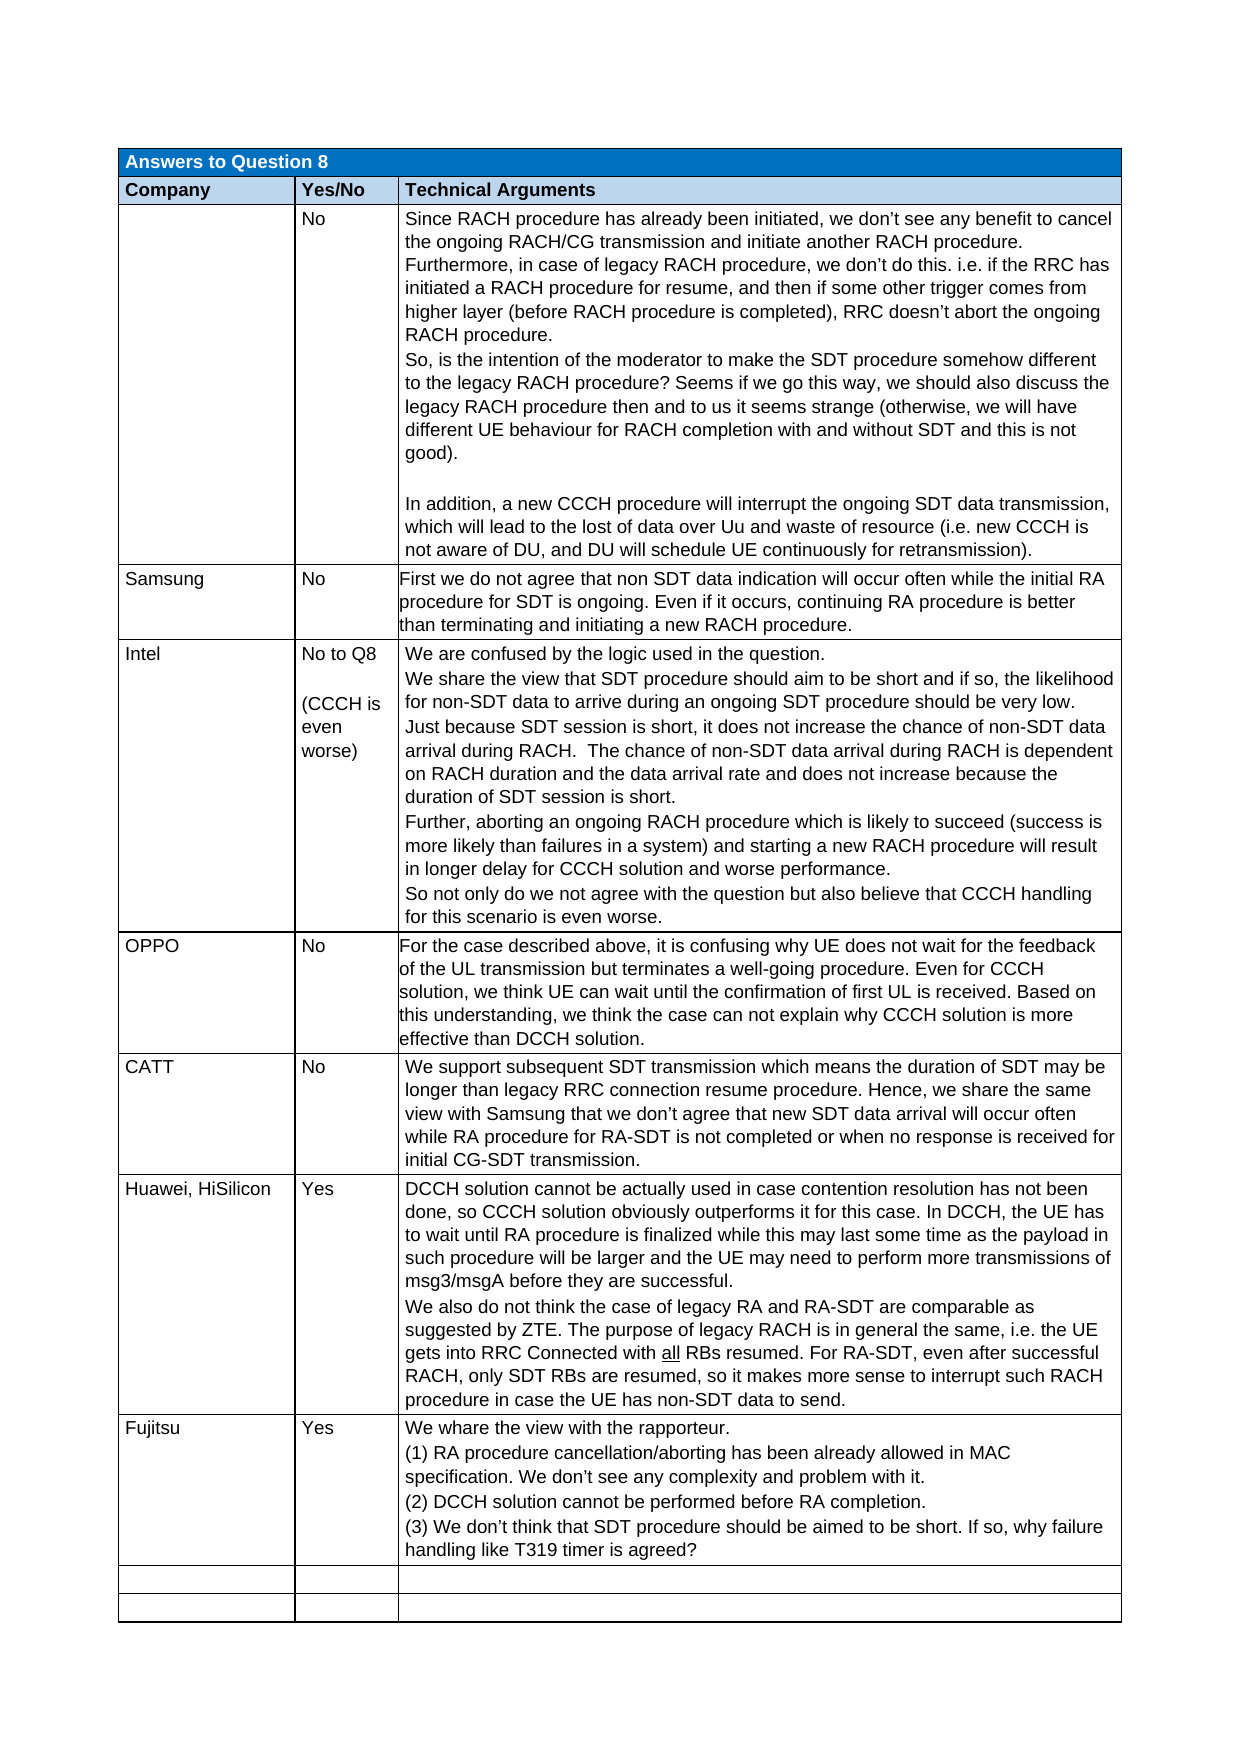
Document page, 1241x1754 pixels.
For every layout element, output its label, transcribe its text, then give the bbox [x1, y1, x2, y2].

table_cell Yes/No [296, 177, 398, 204]
table_cell For the case described above, it is confusing why UE does not wait for the feedback of the UL transmission but terminates a well-going procedure. Even for CCCH solution, we think UE can wait until the confirmation of first UL is received. Based on this understanding, we think the case can not explain why CCCH solution is more effective than DCCH solution. [399, 933, 1121, 1053]
table_cell No [296, 565, 398, 639]
table_cell No [296, 1054, 398, 1174]
table_cell [399, 1566, 1121, 1593]
table_cell No [296, 205, 398, 564]
table_cell Since RACH procedure has already been initiated, we don’t see any benefit to cancel the ongoing RACH/CG transmission and initiate another RACH procedure. Furthermore, in case of legacy RACH procedure, we don’t do this. i.e. if the RRC has initiated a RACH procedure for resume, and then if some other trigger comes from higher layer (before RACH procedure is completed), RRC doesn’t abort the ongoing RACH procedure. So, is the intention of the moderator to make the SDT procedure somehow different to the legacy RACH procedure? Seems if we go this way, we should also discuss the legacy RACH procedure then and to us it seems strange (otherwise, we will have different UE behaviour for RACH completion with and without SDT and this is not good). In addition, a new CCCH procedure will interrupt the ongoing SDT data transmission, which will lead to the lost of data over Uu and waste of resource (i.e. new CCCH is not aware of DU, and DU will schedule UE continuously for retransmission). [399, 205, 1121, 564]
table_cell [119, 1594, 294, 1621]
table_cell [119, 205, 294, 564]
table_cell We support subsequent SDT transmission which means the duration of SDT may be longer than legacy RRC connection resume procedure. Hence, we share the same view with Samsung that we don’t agree that new SDT data arrival will occur often while RA procedure for RA-SDT is not completed or when no response is received for initial CG-SDT transmission. [399, 1054, 1121, 1174]
table_cell [399, 1594, 1121, 1621]
table_cell [119, 1566, 294, 1593]
table_cell DCCH solution cannot be actually used in case contention resolution has not been done, so CCCH solution obviously outperforms it for this case. In DCCH, the UE has to wait until RA procedure is finalized while this may last some time as the payload in such procedure will be larger and the UE may need to perform more transmissions of msg3/msgA before they are successful. We also do not think the case of legacy RA and RA-SDT are comparable as suggested by ZTE. The purpose of legacy RACH is in general the same, i.e. the UE gets into RRC Connected with all RBs resumed. For RA-SDT, even after successful RACH, only SDT RBs are resumed, so it makes more sense to interrupt such RACH procedure in case the UE has non-SDT data to send. [399, 1175, 1121, 1414]
table_cell Yes [296, 1175, 398, 1414]
table_cell CATT [119, 1054, 294, 1174]
table_cell Company [119, 177, 294, 204]
table_header Answers to Question 8 [119, 149, 1121, 176]
table_cell Samsung [119, 565, 294, 639]
table_cell Fujitsu [119, 1415, 294, 1564]
table_cell Intel [119, 640, 294, 931]
table_cell Technical Arguments [399, 177, 1121, 204]
table_cell No to Q8 (CCCH is even worse) [296, 640, 398, 931]
table_cell [296, 1594, 398, 1621]
table_cell OPPO [119, 933, 294, 1053]
table_cell We are confused by the logic used in the question. We share the view that SDT procedure should aim to be short and if so, the likelihood for non-SDT data to arrive during an ongoing SDT procedure should be very low. Just because SDT session is short, it does not increase the chance of non-SDT data arrival during RACH. The chance of non-SDT data arrival during RACH is dependent on RACH duration and the data arrival rate and does not increase because the duration of SDT session is short. Further, aborting an ongoing RACH procedure which is likely to succeed (success is more likely than failures in a system) and starting a new RACH procedure will result in longer delay for CCCH solution and worse performance. So not only do we not agree with the question but also believe that CCCH handling for this scenario is even worse. [399, 640, 1121, 931]
table_cell No [296, 933, 398, 1053]
table_cell Huawei, HiSilicon [119, 1175, 294, 1414]
table_cell [296, 1566, 398, 1593]
table_cell Yes [296, 1415, 398, 1564]
table_cell We whare the view with the rapporteur. (1) RA procedure cancellation/aborting has been already allowed in MAC specification. We don’t see any complexity and problem with it. (2) DCCH solution cannot be performed before RA completion. (3) We don’t think that SDT procedure should be aimed to be short. If so, why failure handling like T319 timer is agreed? [399, 1415, 1121, 1564]
table_cell First we do not agree that non SDT data indication will occur often while the initial RA procedure for SDT is ongoing. Even if it occurs, continuing RA procedure is better than terminating and initiating a new RACH procedure. [399, 565, 1121, 639]
